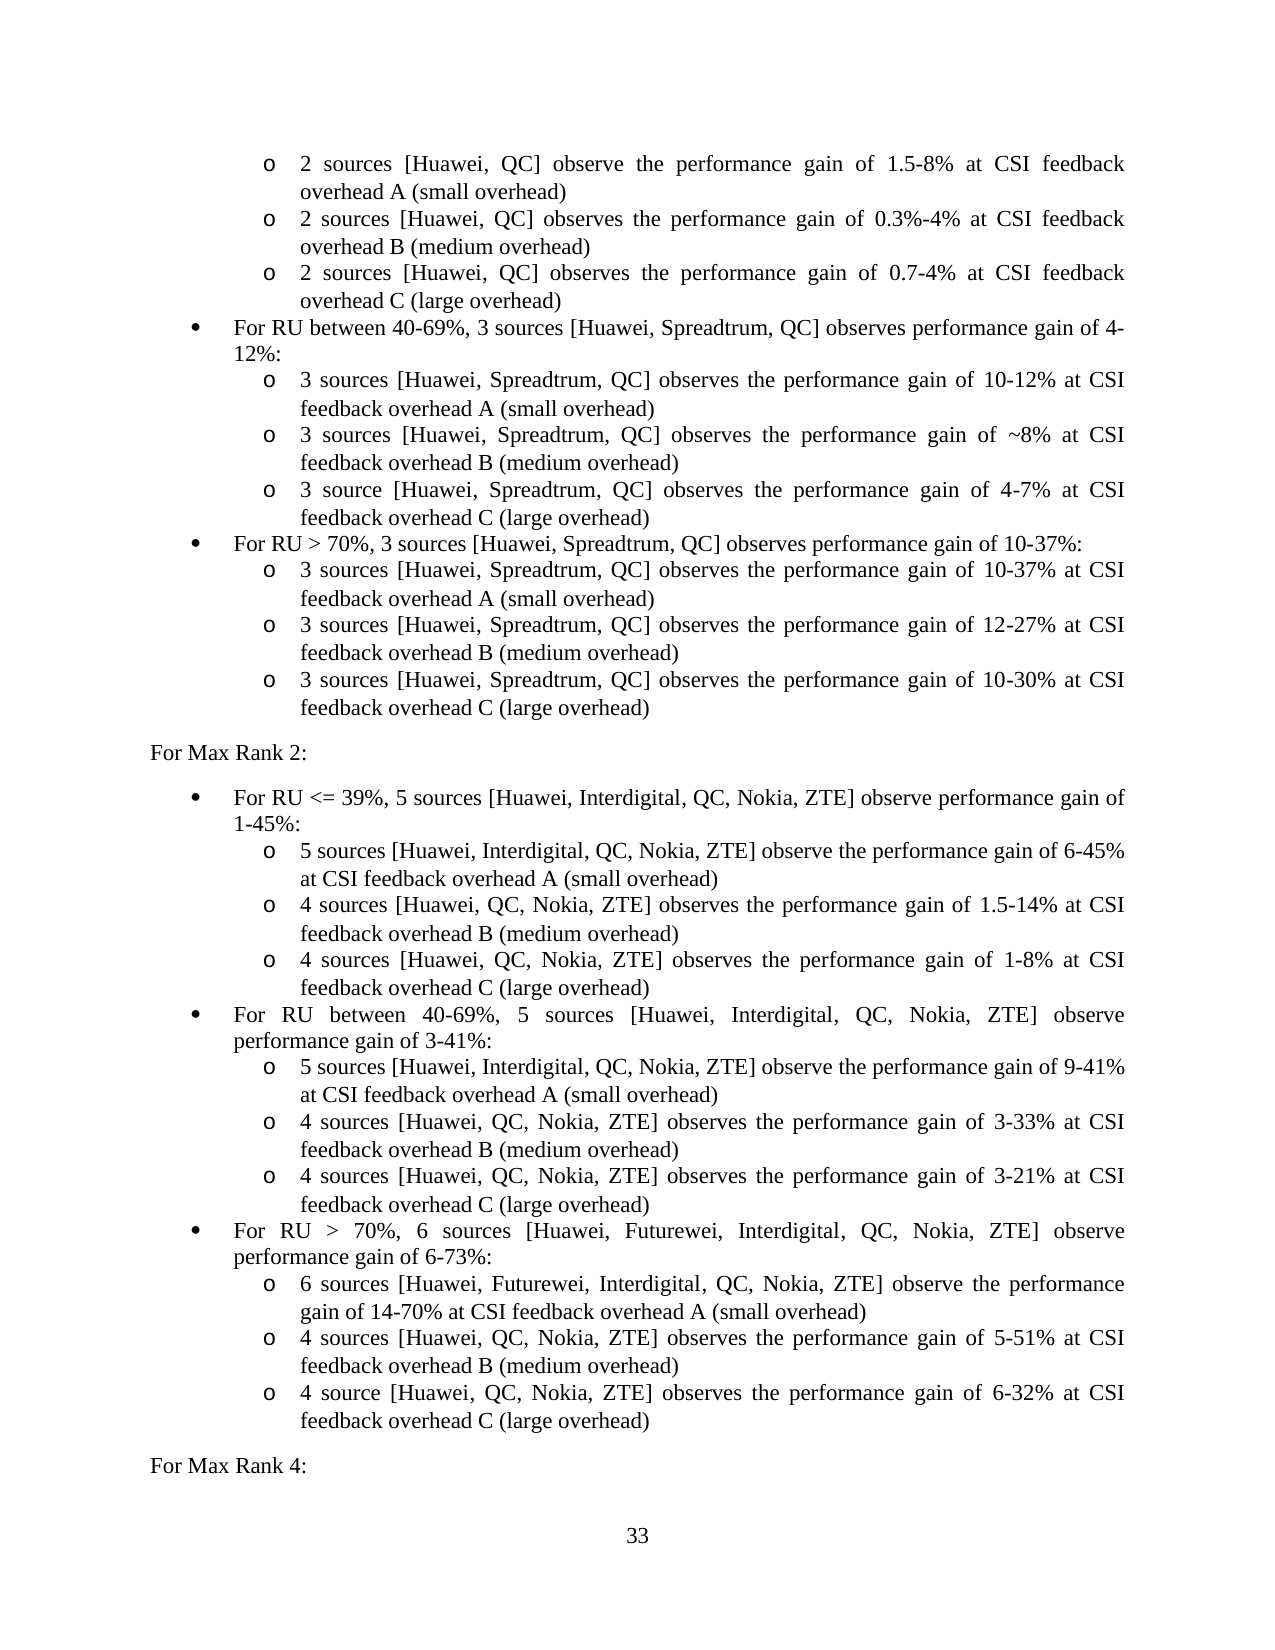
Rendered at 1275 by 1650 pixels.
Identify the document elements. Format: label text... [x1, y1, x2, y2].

list 5 sources [Huawei, Interdigital, QC, Nokia, ZTE] observe the performance gain of 6-45% at CSI feedback overhead A (small overhead) [262, 837, 1125, 891]
list 3 sources [Huawei, Spreadtrum, QC] observes the performance gain of 12-27% at CSI feedback overhead B (medium overhead) [262, 611, 1125, 666]
list 2 sources [Huawei, QC] observe the performance gain of 1.5-8% at CSI feedback overhead A (small overhead) [262, 150, 1125, 204]
list 4 sources [Huawei, QC, Nokia, ZTE] observes the performance gain of 3-21% at CSI feedback overhead C (large overhead) [262, 1162, 1125, 1217]
list For RU > 70%, 6 sources [Huawei, Futurewei, Interdigital, QC, Nokia, ZTE] observe performance gain of 6-73%: [192, 1217, 1125, 1270]
list 4 sources [Huawei, QC, Nokia, ZTE] observes the performance gain of 1-8% at CSI feedback overhead C (large overhead) [262, 946, 1125, 1001]
list 4 sources [Huawei, QC, Nokia, ZTE] observes the performance gain of 3-33% at CSI feedback overhead B (medium overhead) [262, 1108, 1125, 1162]
list For RU > 70%, 3 sources [Huawei, Spreadtrum, QC] observes performance gain of 10-37%: [192, 530, 1125, 557]
list 2 sources [Huawei, QC] observes the performance gain of 0.7-4% at CSI feedback overhead C (large overhead) [262, 259, 1125, 314]
text For Max Rank 2: [150, 739, 1125, 765]
list 3 sources [Huawei, Spreadtrum, QC] observes the performance gain of 10-12% at CSI feedback overhead A (small overhead) [262, 366, 1125, 421]
list 3 source [Huawei, Spreadtrum, QC] observes the performance gain of 4-7% at CSI feedback overhead C (large overhead) [262, 476, 1125, 530]
list 2 sources [Huawei, QC] observes the performance gain of 0.3%-4% at CSI feedback overhead B (medium overhead) [262, 204, 1125, 259]
list 5 sources [Huawei, Interdigital, QC, Nokia, ZTE] observe the performance gain of 9-41% at CSI feedback overhead A (small overhead) [262, 1053, 1125, 1108]
list 3 sources [Huawei, Spreadtrum, QC] observes the performance gain of 10-30% at CSI feedback overhead C (large overhead) [262, 666, 1125, 720]
list 3 sources [Huawei, Spreadtrum, QC] observes the performance gain of ~8% at CSI feedback overhead B (medium overhead) [262, 421, 1125, 476]
list 4 source [Huawei, QC, Nokia, ZTE] observes the performance gain of 6-32% at CSI feedback overhead C (large overhead) [262, 1379, 1125, 1433]
list For RU between 40-69%, 5 sources [Huawei, Interdigital, QC, Nokia, ZTE] observe performance gain of 3-41%: [192, 1001, 1125, 1053]
text For Max Rank 4: [150, 1452, 1125, 1479]
list 4 sources [Huawei, QC, Nokia, ZTE] observes the performance gain of 5-51% at CSI feedback overhead B (medium overhead) [262, 1324, 1125, 1379]
list 3 sources [Huawei, Spreadtrum, QC] observes the performance gain of 10-37% at CSI feedback overhead A (small overhead) [262, 557, 1125, 611]
list 4 sources [Huawei, QC, Nokia, ZTE] observes the performance gain of 1.5-14% at CSI feedback overhead B (medium overhead) [262, 891, 1125, 946]
list For RU between 40-69%, 3 sources [Huawei, Spreadtrum, QC] observes performance gain of 4-12%: [192, 314, 1125, 366]
list For RU <= 39%, 5 sources [Huawei, Interdigital, QC, Nokia, ZTE] observe performance gain of 1-45%: [192, 784, 1125, 837]
list 6 sources [Huawei, Futurewei, Interdigital, QC, Nokia, ZTE] observe the performance gain of 14-70% at CSI feedback overhead A (small overhead) [262, 1270, 1125, 1324]
